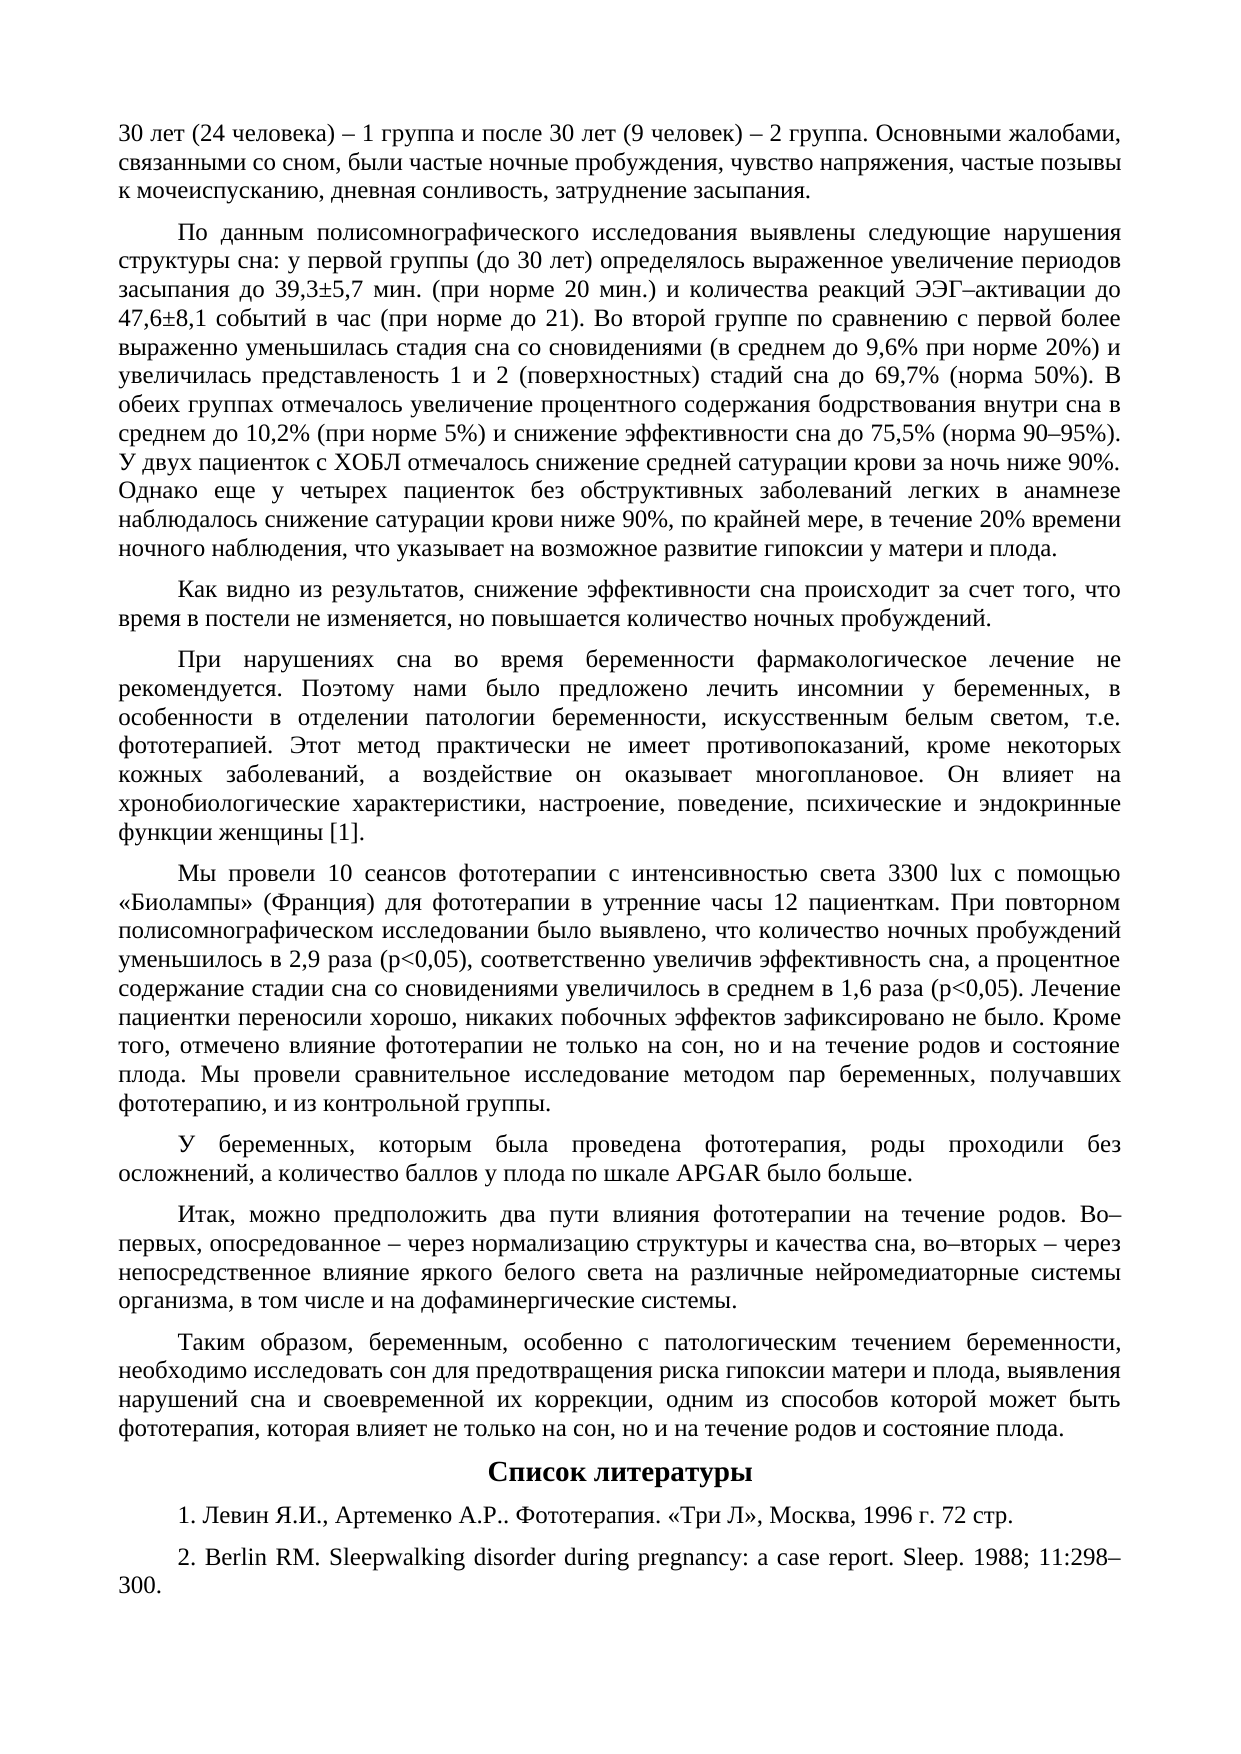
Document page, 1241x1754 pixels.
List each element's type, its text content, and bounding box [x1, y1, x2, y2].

text 2. Berlin RM. Sleepwalking disorder during pregnancy: a case report. Sleep. 1988; 11:298–300. [118, 1542, 1122, 1599]
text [118, 118, 1122, 204]
text Мы провели 10 сеансов фототерапии с интенсивностью света 3300 lux с помощью «Биолампы» (Франция) для фототерапии в утренние часы 12 пациенткам. При повторном полисомнографическом исследовании было выявлено, что количество ночных пробуждений уменьшилось в 2,9 раза (р<0,05), соответственно увеличив эффективность сна, а процентное содержание стадии сна со сновидениями увеличилось в среднем в 1,6 раза (р<0,05). Лечение пациентки переносили хорошо, никаких побочных эффектов зафиксировано не было. Кроме того, отмечено влияние фототерапии не только на сон, но и на течение родов и состояние плода. Мы провели сравнительное исследование методом пар беременных, получавших фототерапию, и из контрольной группы. [118, 858, 1122, 1117]
text 1. Левин Я.И., Артеменко А.Р.. Фототерапия. «Три Л», Москва, 1996 г. 72 стр. [118, 1500, 1122, 1529]
text Итак, можно предположить два пути влияния фототерапии на течение родов. Во–первых, опосредованное – через нормализацию структуры и качества сна, во–вторых – через непосредственное влияние яркого белого света на различные нейромедиаторные системы организма, в том числе и на дофаминергические системы. [118, 1199, 1122, 1314]
text При нарушениях сна во время беременности фармакологическое лечение не рекомендуется. Поэтому нами было предложено лечить инсомнии у беременных, в особенности в отделении патологии беременности, искусственным белым светом, т.е. фототерапией. Этот метод практически не имеет противопоказаний, кроме некоторых кожных заболеваний, а воздействие он оказывает многоплановое. Он влияет на хронобиологические характеристики, настроение, поведение, психические и эндокринные функции женщины [1]. [118, 644, 1122, 846]
text Список литературы [118, 1454, 1122, 1488]
text По данным полисомнографического исследования выявлены следующие нарушения структуры сна: у первой группы (до 30 лет) определялось выраженное увеличение периодов засыпания до 39,3±5,7 мин. (при норме 20 мин.) и количества реакций ЭЭГ–активации до 47,6±8,1 событий в час (при норме до 21). Во второй группе по сравнению с первой более выраженно уменьшилась стадия сна со сновидениями (в среднем до 9,6% при норме 20%) и увеличилась представленость 1 и 2 (поверхностных) стадий сна до 69,7% (норма 50%). В обеих группах отмечалось увеличение процентного содержания бодрствования внутри сна в среднем до 10,2% (при норме 5%) и снижение эффективности сна до 75,5% (норма 90–95%). У двух пациенток с ХОБЛ отмечалось снижение средней сатурации крови за ночь ниже 90%. Однако еще у четырех пациенток без обструктивных заболеваний легких в анамнезе наблюдалось снижение сатурации крови ниже 90%, по крайней мере, в течение 20% времени ночного наблюдения, что указывает на возможное развитие гипоксии у матери и плода. [118, 217, 1122, 562]
text Как видно из результатов, снижение эффективности сна происходит за счет того, что время в постели не изменяется, но повышается количество ночных пробуждений. [118, 574, 1122, 632]
text У беременных, которым была проведена фототерапия, роды проходили без осложнений, а количество баллов у плода по шкале APGAR было больше. [118, 1129, 1122, 1187]
text Таким образом, беременным, особенно с патологическим течением беременности, необходимо исследовать сон для предотвращения риска гипоксии матери и плода, выявления нарушений сна и своевременной их коррекции, одним из способов которой может быть фототерапия, которая влияет не только на сон, но и на течение родов и состояние плода. [118, 1327, 1122, 1442]
